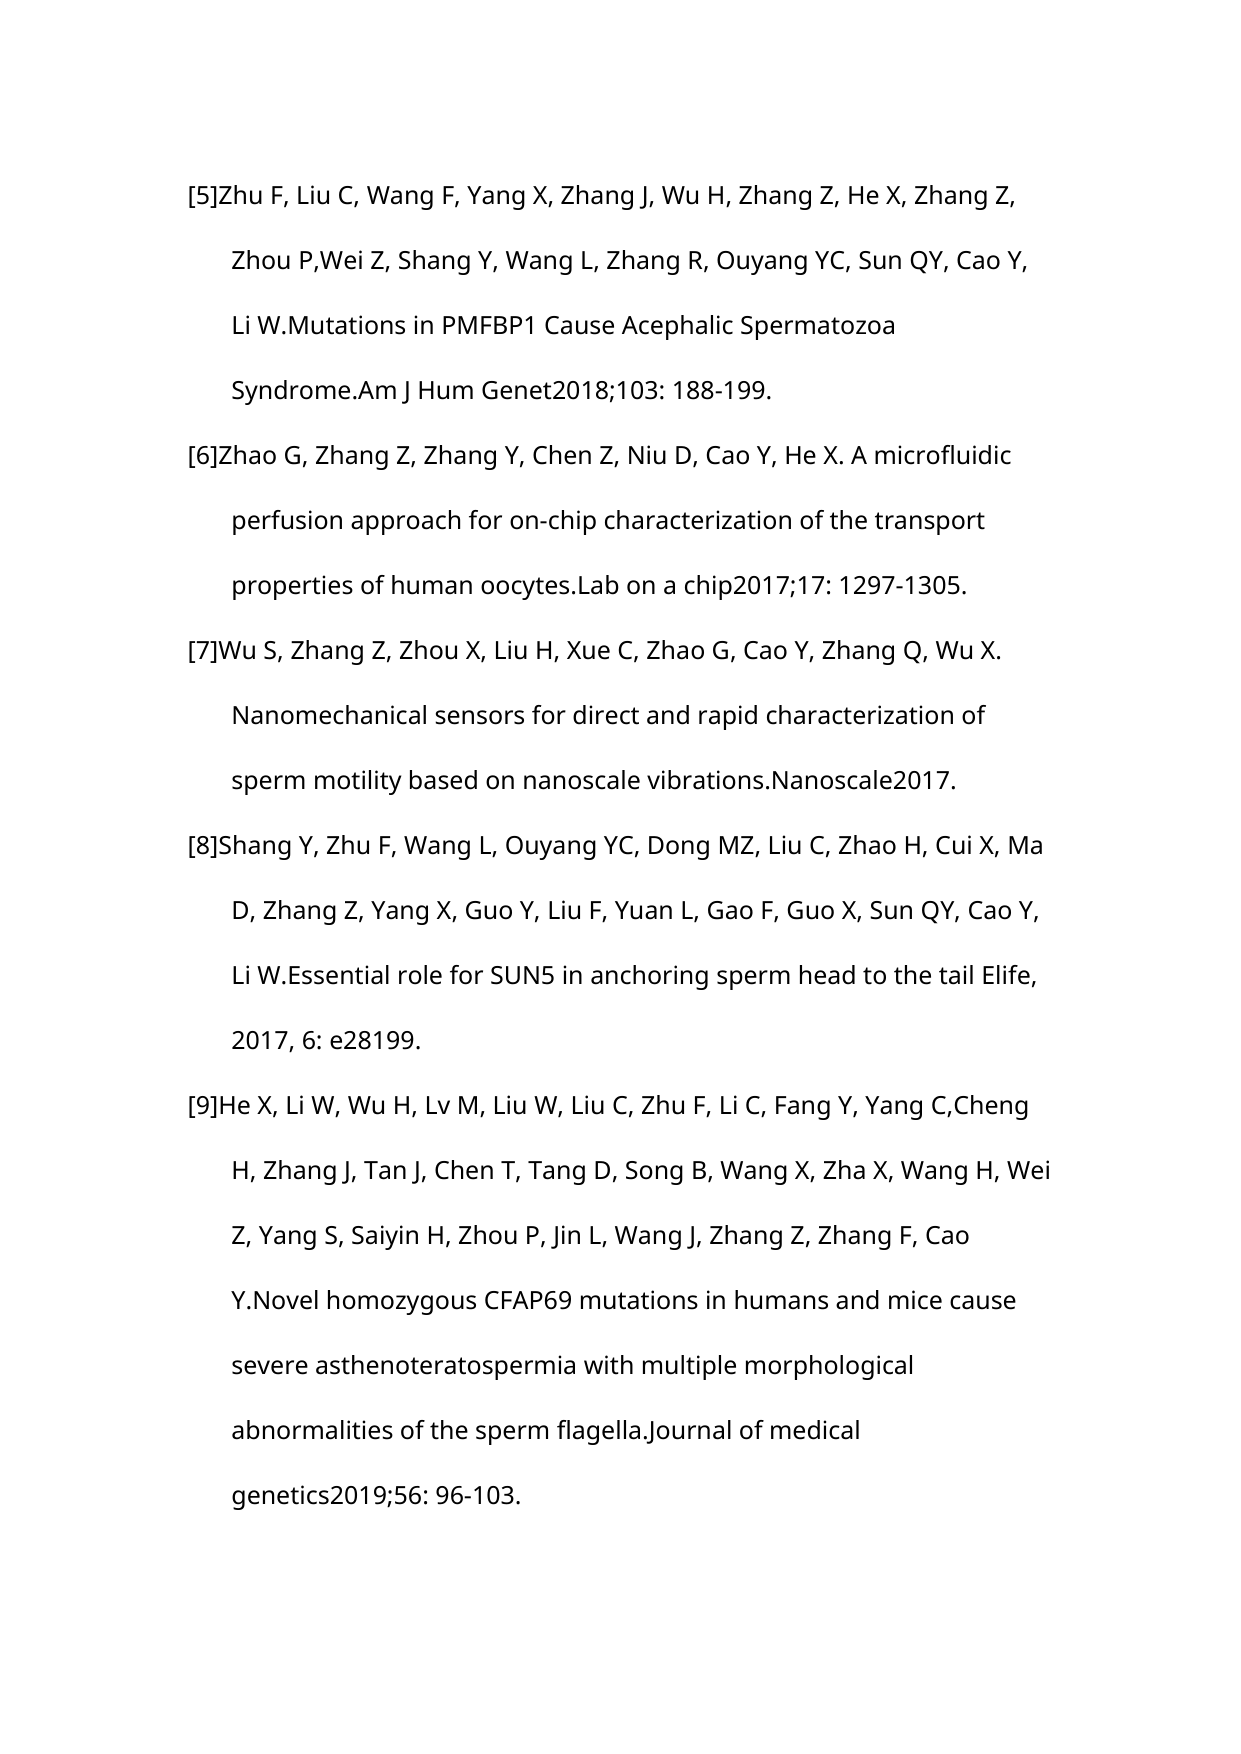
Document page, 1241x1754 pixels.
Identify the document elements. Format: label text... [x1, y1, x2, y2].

text [6]Zhao G, Zhang Z, Zhang Y, Chen Z, Niu D, Cao Y, He X. A microfluidic perfusion approach for on-chip characterization of the transport properties of human oocytes.Lab on a chip2017;17: 1297-1305. [187, 422, 1053, 617]
text [5]Zhu F, Liu C, Wang F, Yang X, Zhang J, Wu H, Zhang Z, He X, Zhang Z, Zhou P,Wei Z, Shang Y, Wang L, Zhang R, Ouyang YC, Sun QY, Cao Y, Li W.Mutations in PMFBP1 Cause Acephalic Spermatozoa Syndrome.Am J Hum Genet2018;103: 188-199. [187, 162, 1053, 422]
text [7]Wu S, Zhang Z, Zhou X, Liu H, Xue C, Zhao G, Cao Y, Zhang Q, Wu X. Nanomechanical sensors for direct and rapid characterization of sperm motility based on nanoscale vibrations.Nanoscale2017. [187, 617, 1053, 812]
text [9]He X, Li W, Wu H, Lv M, Liu W, Liu C, Zhu F, Li C, Fang Y, Yang C,Cheng H, Zhang J, Tan J, Chen T, Tang D, Song B, Wang X, Zha X, Wang H, Wei Z, Yang S, Saiyin H, Zhou P, Jin L, Wang J, Zhang Z, Zhang F, Cao Y.Novel homozygous CFAP69 mutations in humans and mice cause severe asthenoteratospermia with multiple morphological abnormalities of the sperm flagella.Journal of medical genetics2019;56: 96-103. [187, 1072, 1053, 1527]
text [8]Shang Y, Zhu F, Wang L, Ouyang YC, Dong MZ, Liu C, Zhao H, Cui X, Ma D, Zhang Z, Yang X, Guo Y, Liu F, Yuan L, Gao F, Guo X, Sun QY, Cao Y, Li W.Essential role for SUN5 in anchoring sperm head to the tail Elife, 2017, 6: e28199. [187, 812, 1053, 1072]
